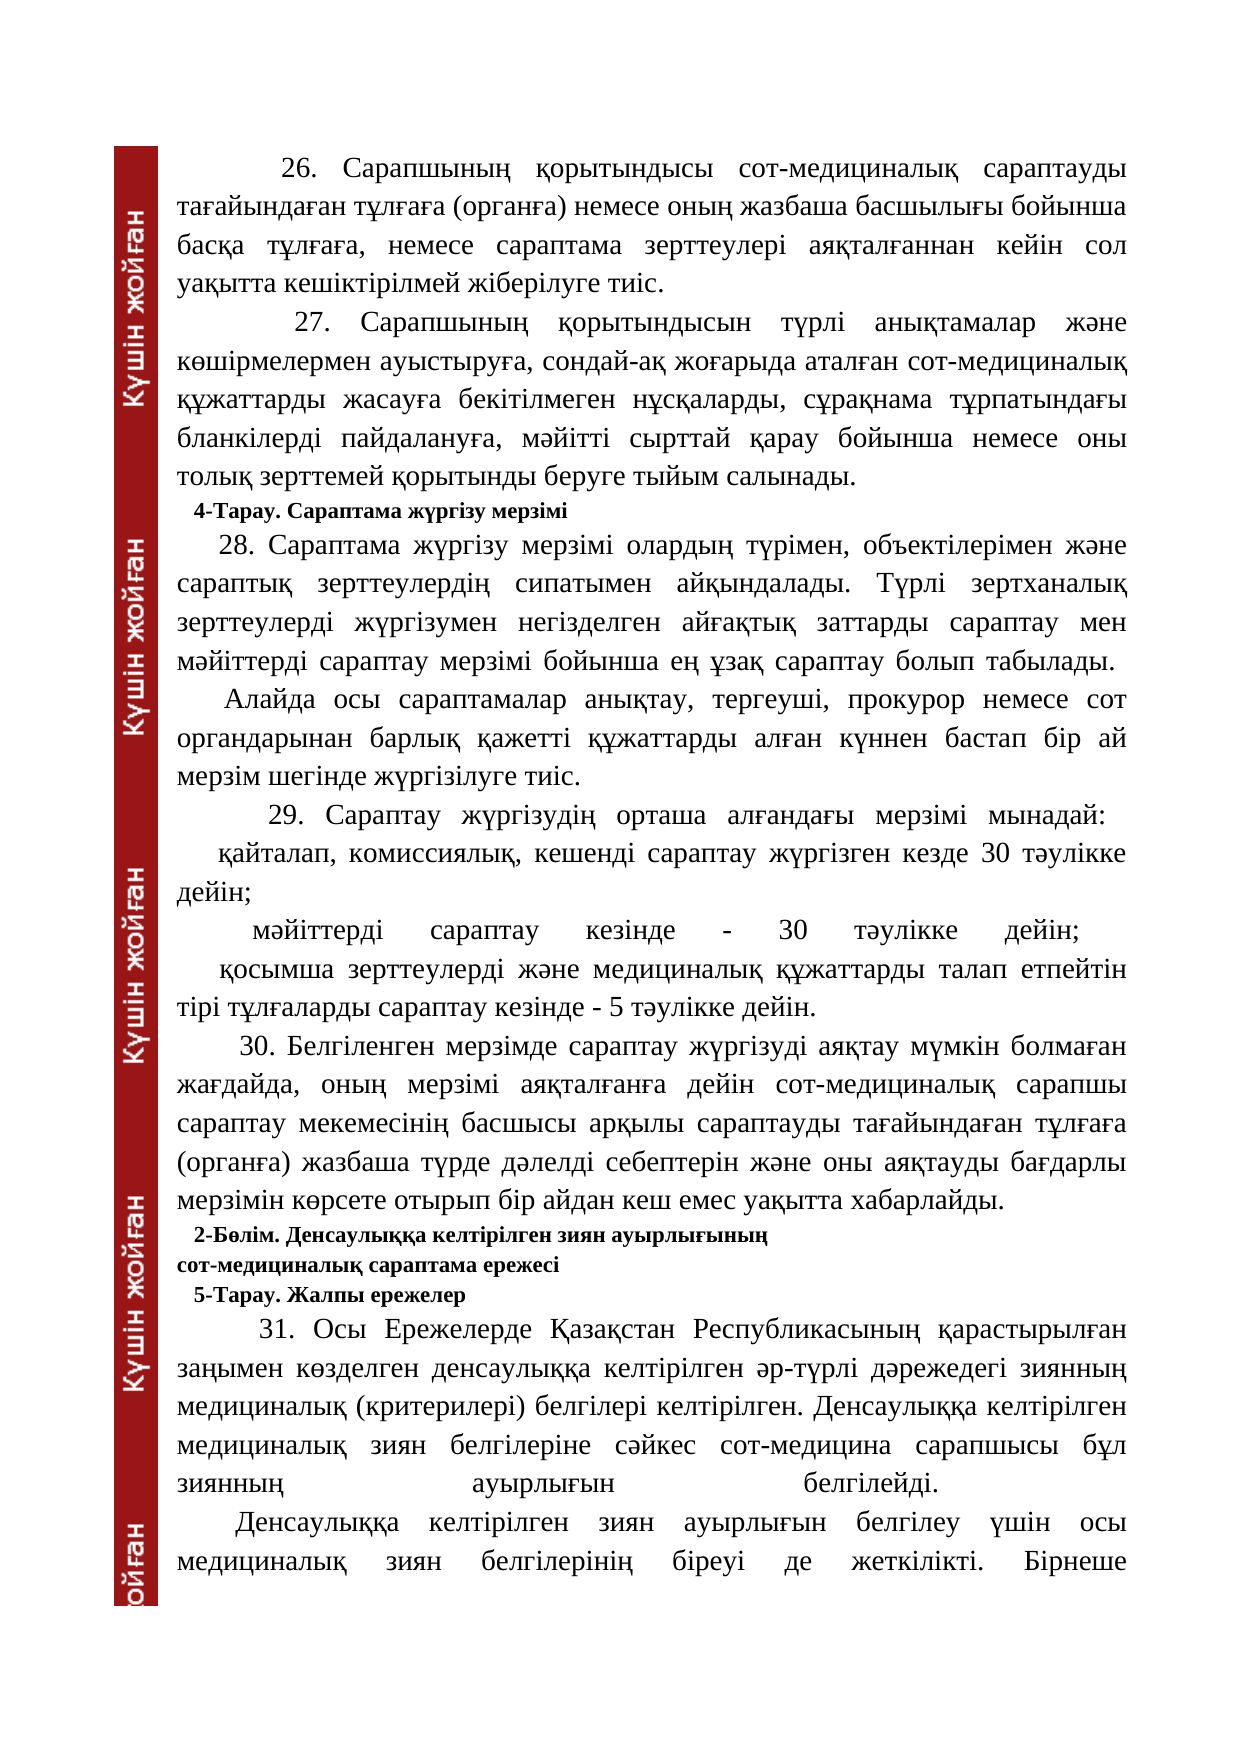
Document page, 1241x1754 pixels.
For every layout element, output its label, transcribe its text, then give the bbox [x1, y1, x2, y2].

picture [114, 492, 158, 497]
text 30. Белгіленген мерзімде сараптау жүргізуді аяқтау мүмкін болмаған жағдайда, оның мерзімі аяқталғанға дейін сот-медициналық сарапшы сараптау мекемесінің басшысы арқылы сараптауды тағайындаған тұлғаға (органға) жазбаша түрде дәлелді себептерін және оны аяқтауды бағдарлы мерзімін көрсете отырып бір айдан кеш емес уақытта хабарлайды. [112, 1028, 1128, 1216]
text 27. Сарапшының қорытындысын түрлі анықтамалар және көшірмелермен ауыстыруға, сондай-ақ жоғарыда аталған сот-медициналық құжаттарды жасауға бекітілмеген нұсқаларды, сұрақнама тұрпатындағы бланкілерді пайдалануға, мәйітті сырттай қарау бойынша немесе оны толық зерттемей қорытынды беруге тыйым салынады. [112, 304, 1128, 492]
picture [114, 523, 158, 527]
picture [114, 299, 158, 304]
text 26. Сарапшының қорытындысы сот-медициналық сараптауды тағайындаған тұлғаға (органға) немесе оның жазбаша басшылығы бойынша басқа тұлғаға, немесе сараптама зерттеулері аяқталғаннан кейін сол уақытта кешіктірілмей жіберілуге тиіс. [112, 150, 1128, 299]
text 2-Бөлім. Денсаулыққа келтірілген зиян ауырлығының сот-медициналық сараптама ережесі [112, 1221, 1128, 1277]
text 28. Сараптама жүргізу мерзімі олардың түрімен, объектілерімен және сараптық зерттеулердің сипатымен айқындалады. Түрлі зертханалық зерттеулерді жүргізумен негізделген айғақтық заттарды сараптау мен мәйіттерді сараптау мерзімі бойынша ең ұзақ сараптау болып табылады. Алайда осы сараптамалар анықтау, тергеуші, прокурор немесе сот органдарынан барлық қажетті құжаттарды алған күннен бастап бір ай мерзім шегінде жүргізілуге тиіс. [112, 527, 1128, 792]
picture [114, 1576, 158, 1606]
picture [114, 792, 158, 797]
text 4-Тарау. Сараптама жүргізу мерзімі [112, 497, 1128, 523]
text 5-Тарау. Жалпы ережелер [112, 1281, 1128, 1308]
text 29. Сараптау жүргізудің орташа алғандағы мерзімі мынадай: қайталап, комиссиялық, кешенді сараптау жүргізген кезде 30 тәулікке дейін; мәйіттерді сараптау кезінде - 30 тәулікке дейін; қосымша зерттеулерді және медициналық құжаттарды талап етпейтін тірі тұлғаларды сараптау кезінде - 5 тәулікке дейін. [112, 797, 1128, 1023]
picture [114, 1216, 158, 1221]
picture [114, 146, 158, 150]
picture [114, 1023, 158, 1028]
picture [114, 1277, 158, 1281]
